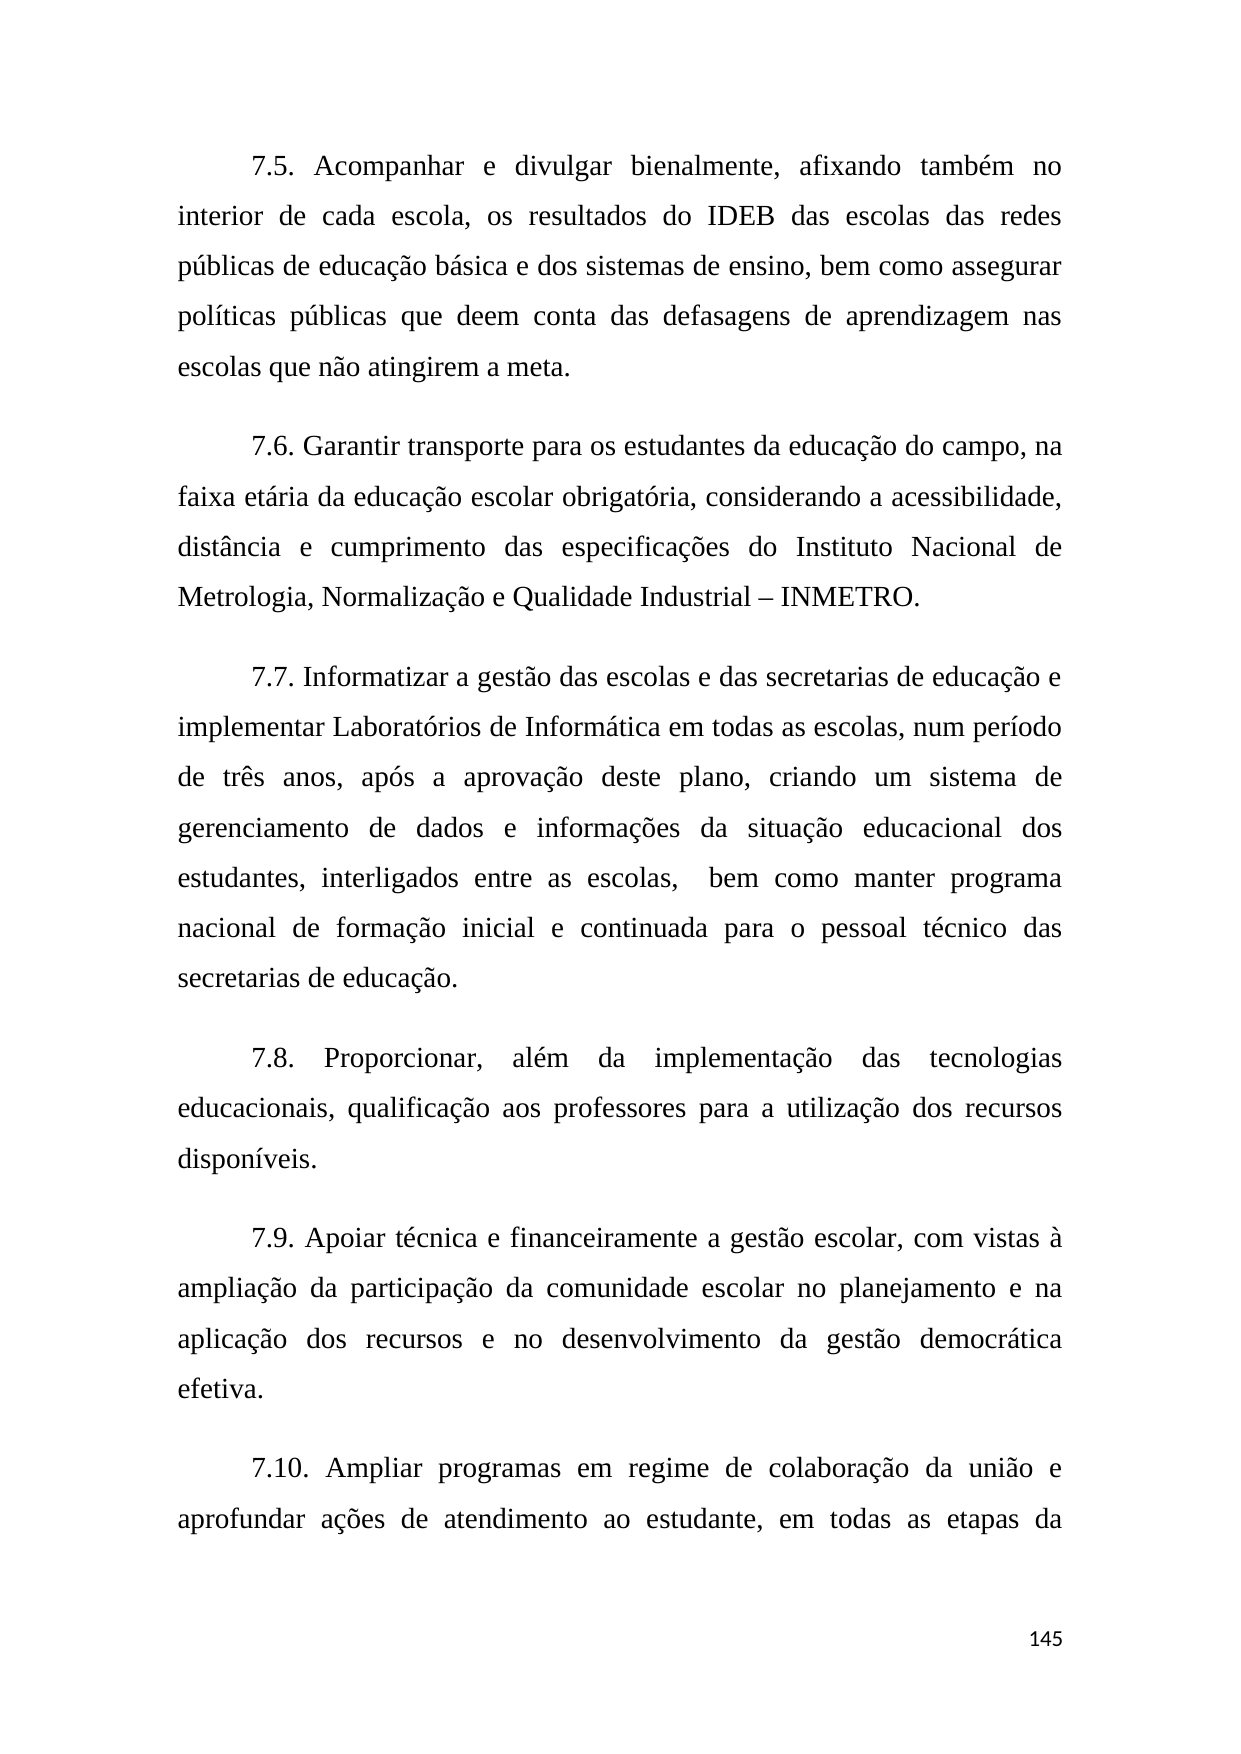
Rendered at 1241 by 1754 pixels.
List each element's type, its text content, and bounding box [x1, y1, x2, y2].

text 7.9. Apoiar técnica e financeiramente a gestão escolar, com vistas à ampliação da participação da comunidade escolar no planejamento e na aplicação dos recursos e no desenvolvimento da gestão democrática efetiva. [177, 1220, 1063, 1405]
text 7.6. Garantir transporte para os estudantes da educação do campo, na faixa etária da educação escolar obrigatória, considerando a acessibilidade, distância e cumprimento das especificações do Instituto Nacional de Metrologia, Normalização e Qualidade Industrial – INMETRO. [177, 428, 1063, 613]
text 7.5. Acompanhar e divulgar bienalmente, afixando também no interior de cada escola, os resultados do IDEB das escolas das redes públicas de educação básica e dos sistemas de ensino, bem como assegurar políticas públicas que deem conta das defasagens de aprendizagem nas escolas que não atingirem a meta. [177, 148, 1063, 382]
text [177, 1451, 1063, 1534]
text 7.7. Informatizar a gestão das escolas e das secretarias de educação e implementar Laboratórios de Informática em todas as escolas, num período de três anos, após a aprovação deste plano, criando um sistema de gerenciamento de dados e informações da situação educacional dos estudantes, interligados entre as escolas, bem como manter programa nacional de formação inicial e continuada para o pessoal técnico das secretarias de educação. [177, 659, 1063, 994]
text 7.8. Proporcionar, além da implementação das tecnologias educacionais, qualificação aos professores para a utilização dos recursos disponíveis. [177, 1040, 1063, 1174]
